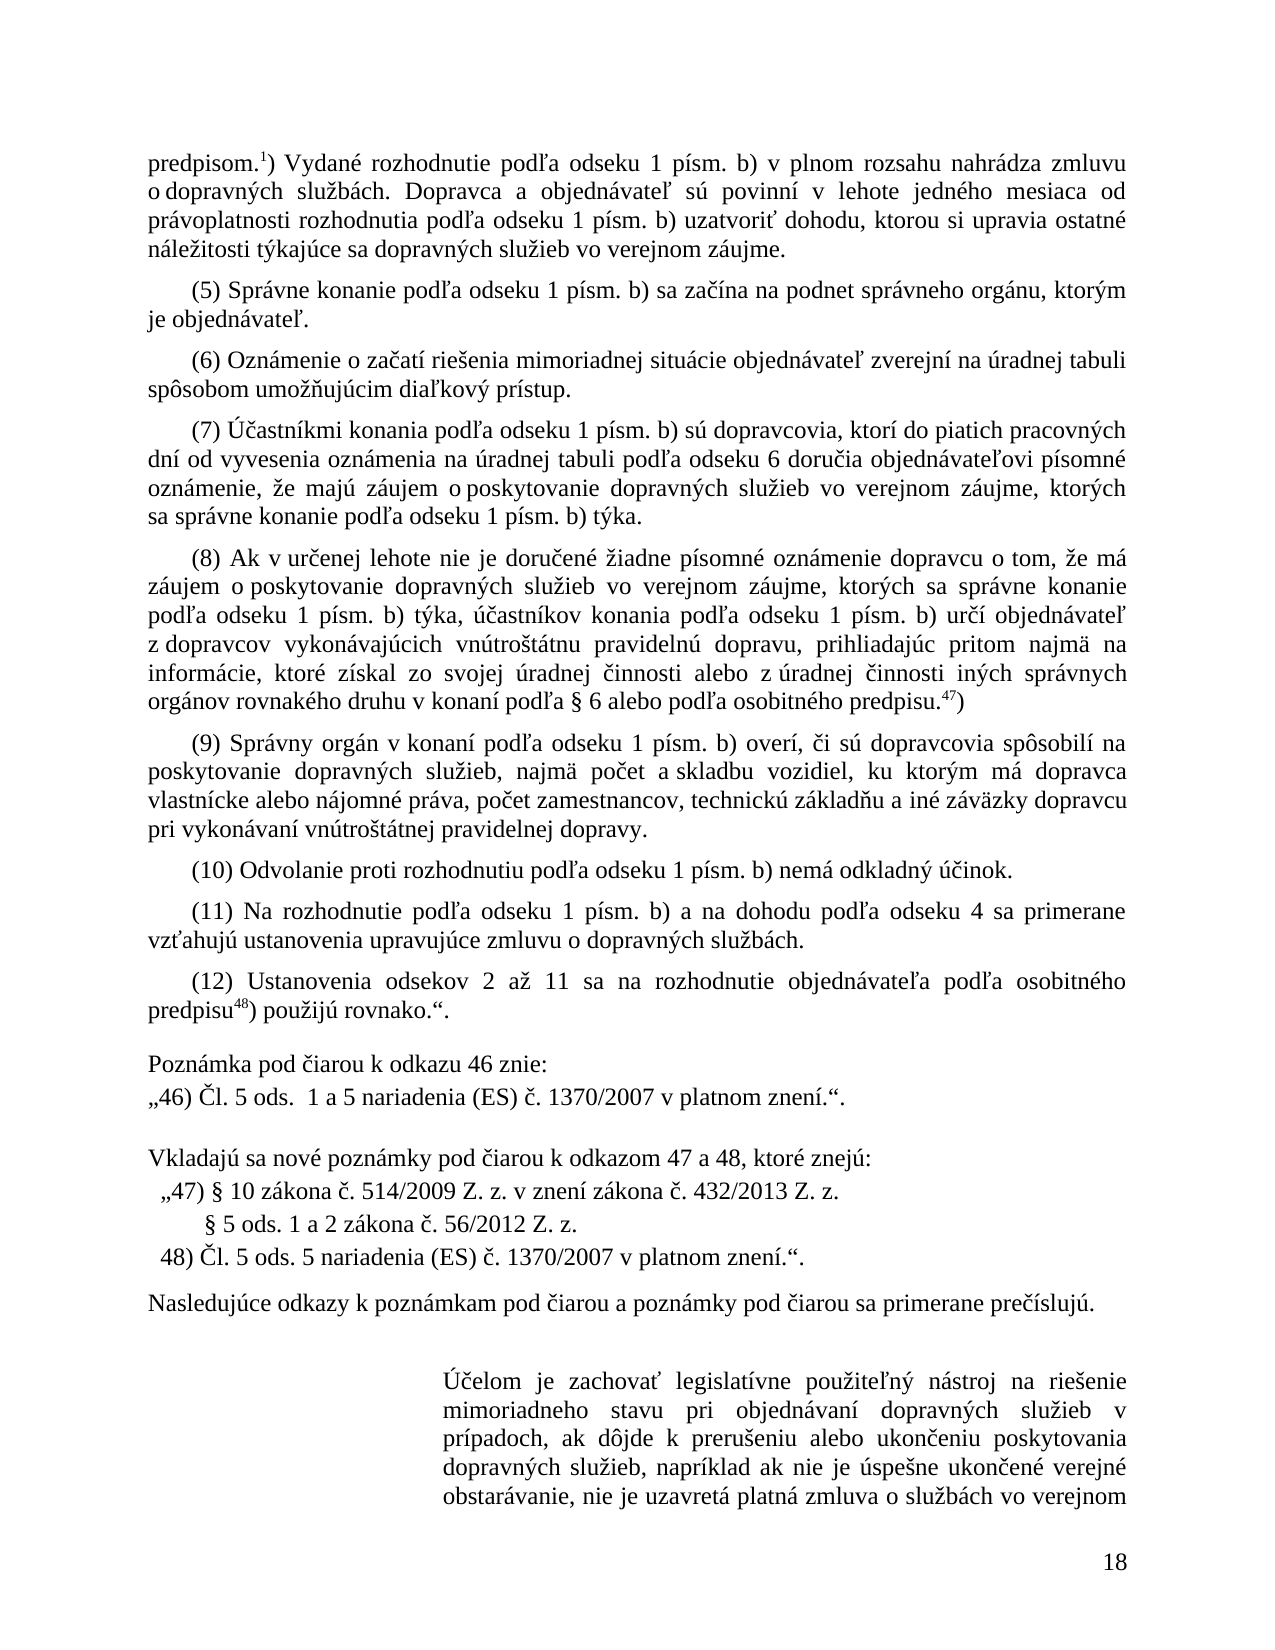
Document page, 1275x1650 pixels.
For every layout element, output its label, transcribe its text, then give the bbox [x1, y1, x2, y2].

text (9) Správny orgán v konaní podľa odseku 1 písm. b) overí, či sú dopravcovia spôsobilí na poskytovanie dopravných služieb, najmä počet a skladbu vozidiel, ku ktorým má dopravca vlastnícke alebo nájomné práva, počet zamestnancov, technickú základňu a iné záväzky dopravcu pri vykonávaní vnútroštátnej pravidelnej dopravy. [148, 728, 1127, 843]
text (5) Správne konanie podľa odseku 1 písm. b) sa začína na podnet správneho orgánu, ktorým je objednávateľ. [148, 275, 1127, 333]
text Poznámka pod čiarou k odkazu 46 znie: [148, 1049, 1127, 1078]
text (7) Účastníkmi konania podľa odseku 1 písm. b) sú dopravcovia, ktorí do piatich pracovných dní od vyvesenia oznámenia na úradnej tabuli podľa odseku 6 doručia objednávateľovi písomné oznámenie, že majú záujem o poskytovanie dopravných služieb vo verejnom záujme, ktorých sa správne konanie podľa odseku 1 písm. b) týka. [148, 415, 1127, 530]
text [148, 148, 1127, 263]
text (11) Na rozhodnutie podľa odseku 1 písm. b) a na dohodu podľa odseku 4 sa primerane vzťahujú ustanovenia upravujúce zmluvu o dopravných službách. [148, 896, 1127, 954]
text (8) Ak v určenej lehote nie je doručené žiadne písomné oznámenie dopravcu o tom, že má záujem o poskytovanie dopravných služieb vo verejnom záujme, ktorých sa správne konanie podľa odseku 1 písm. b) týka, účastníkov konania podľa odseku 1 písm. b) určí objednávateľ z dopravcov vykonávajúcich vnútroštátnu pravidelnú dopravu, prihliadajúc pritom najmä na informácie, ktoré získal zo svojej úradnej činnosti alebo z úradnej činnosti iných správnych orgánov rovnakého druhu v konaní podľa § 6 alebo podľa osobitného predpisu.47) [148, 543, 1127, 715]
text „46) Čl. 5 ods. 1 a 5 nariadenia (ES) č. 1370/2007 v platnom znení.“. [148, 1082, 1127, 1111]
text Vkladajú sa nové poznámky pod čiarou k odkazom 47 a 48, ktoré znejú: [148, 1143, 1127, 1172]
text § 5 ods. 1 a 2 zákona č. 56/2012 Z. z. [148, 1209, 1127, 1238]
text (10) Odvolanie proti rozhodnutiu podľa odseku 1 písm. b) nemá odkladný účinok. [148, 855, 1127, 884]
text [443, 1366, 1127, 1510]
text Nasledujúce odkazy k poznámkam pod čiarou a poznámky pod čiarou sa primerane prečíslujú. [148, 1288, 1127, 1316]
text (6) Oznámenie o začatí riešenia mimoriadnej situácie objednávateľ zverejní na úradnej tabuli spôsobom umožňujúcim diaľkový prístup. [148, 345, 1127, 403]
text „47) § 10 zákona č. 514/2009 Z. z. v znení zákona č. 432/2013 Z. z. [148, 1176, 1127, 1205]
text (12) Ustanovenia odsekov 2 až 11 sa na rozhodnutie objednávateľa podľa osobitného predpisu48) použijú rovnako.“. [148, 966, 1127, 1024]
text 48) Čl. 5 ods. 5 nariadenia (ES) č. 1370/2007 v platnom znení.“. [148, 1242, 1127, 1271]
